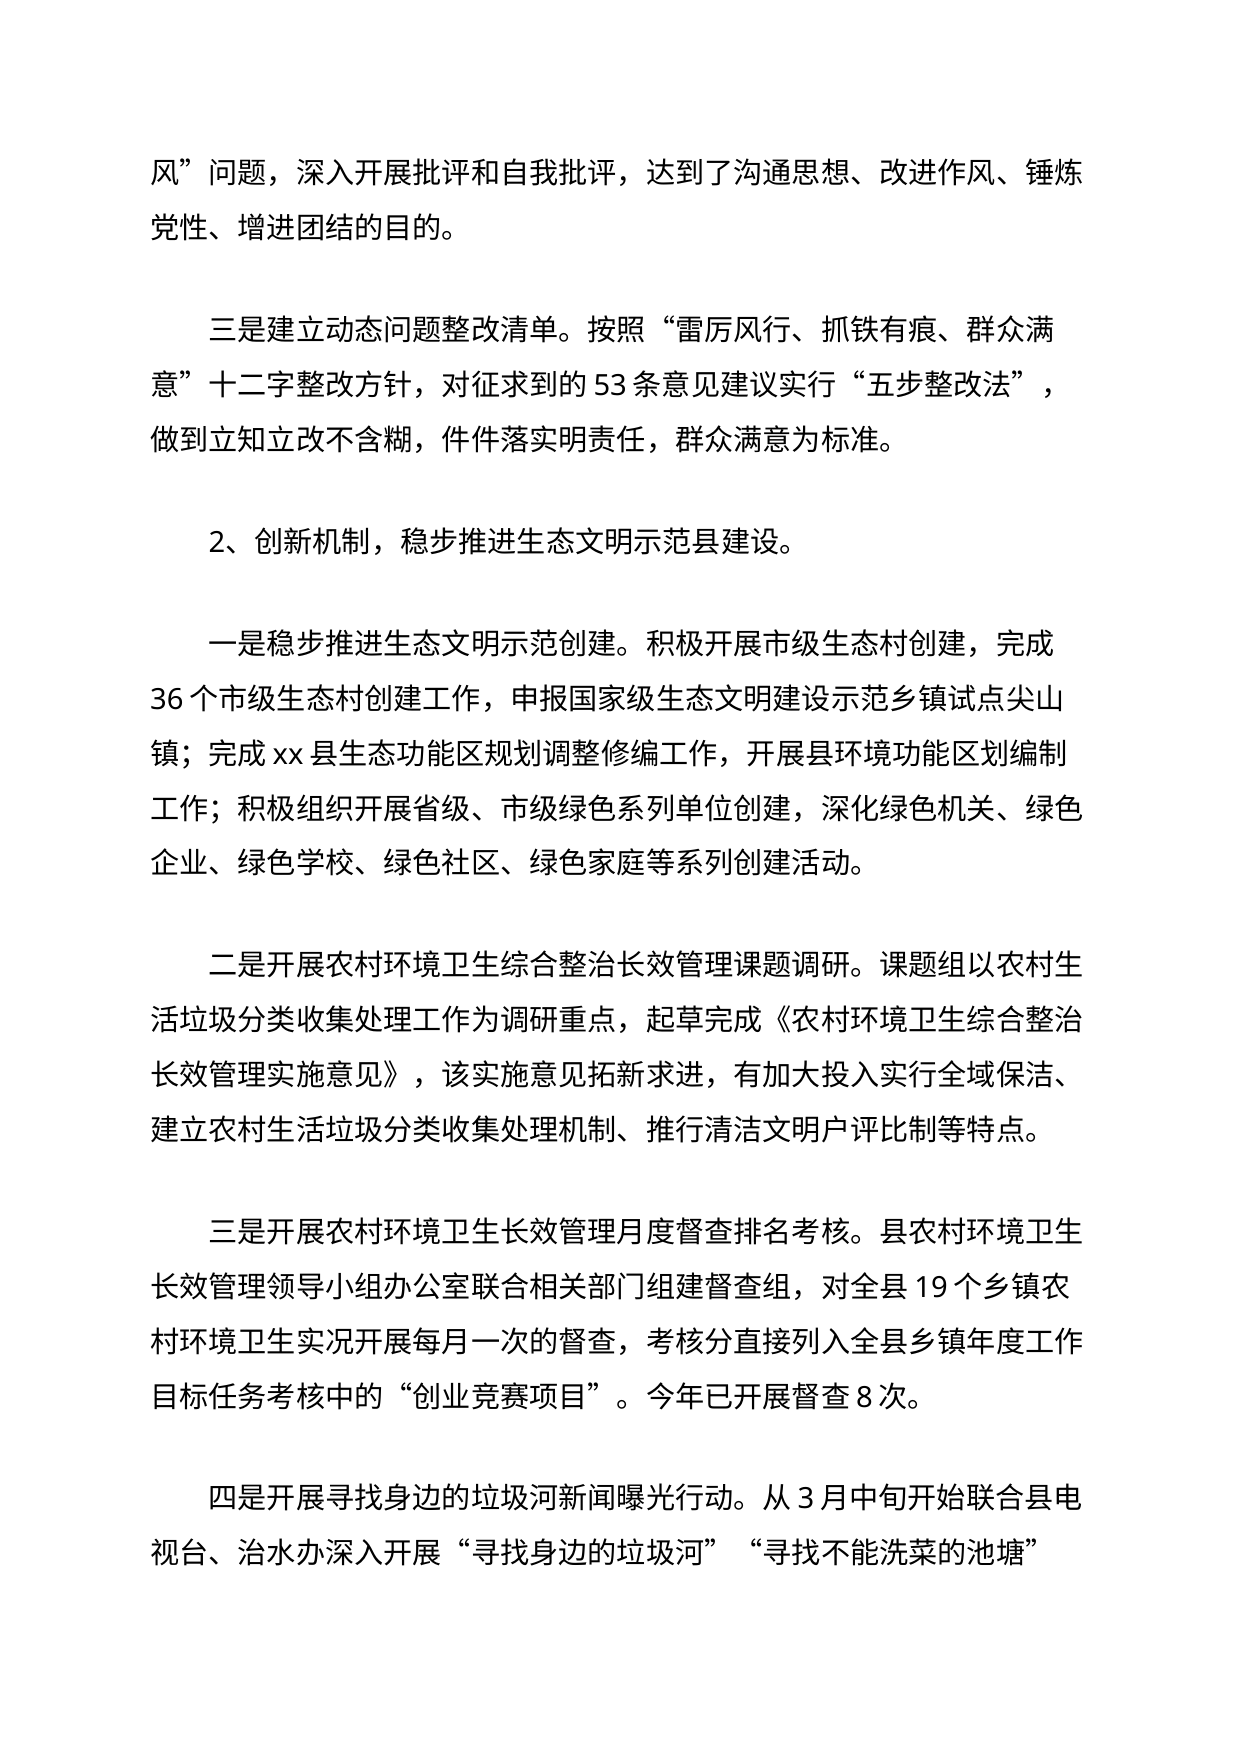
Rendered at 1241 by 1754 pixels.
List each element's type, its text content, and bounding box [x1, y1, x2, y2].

text 一是稳步推进生态文明示范创建。积极开展市级生态村创建，完成36个市级生态村创建工作，申报国家级生态文明建设示范乡镇试点尖山镇；完成xx县生态功能区规划调整修编工作，开展县环境功能区划编制工作；积极组织开展省级、市级绿色系列单位创建，深化绿色机关、绿色企业、绿色学校、绿色社区、绿色家庭等系列创建活动。 [150, 620, 1090, 882]
text 2、创新机制，稳步推进生态文明示范县建设。 [150, 518, 1090, 561]
text 三是开展农村环境卫生长效管理月度督查排名考核。县农村环境卫生长效管理领导小组办公室联合相关部门组建督查组，对全县19个乡镇农村环境卫生实况开展每月一次的督查，考核分直接列入全县乡镇年度工作目标任务考核中的“创业竞赛项目”。今年已开展督查8次。 [150, 1208, 1090, 1416]
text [150, 1475, 1090, 1572]
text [150, 150, 1090, 247]
text 三是建立动态问题整改清单。按照“雷厉风行、抓铁有痕、群众满意”十二字整改方针，对征求到的53条意见建议实行“五步整改法”，做到立知立改不含糊，件件落实明责任，群众满意为标准。 [150, 307, 1090, 459]
text 二是开展农村环境卫生综合整治长效管理课题调研。课题组以农村生活垃圾分类收集处理工作为调研重点，起草完成《农村环境卫生综合整治长效管理实施意见》，该实施意见拓新求进，有加大投入实行全域保洁、建立农村生活垃圾分类收集处理机制、推行清洁文明户评比制等特点。 [150, 942, 1090, 1149]
